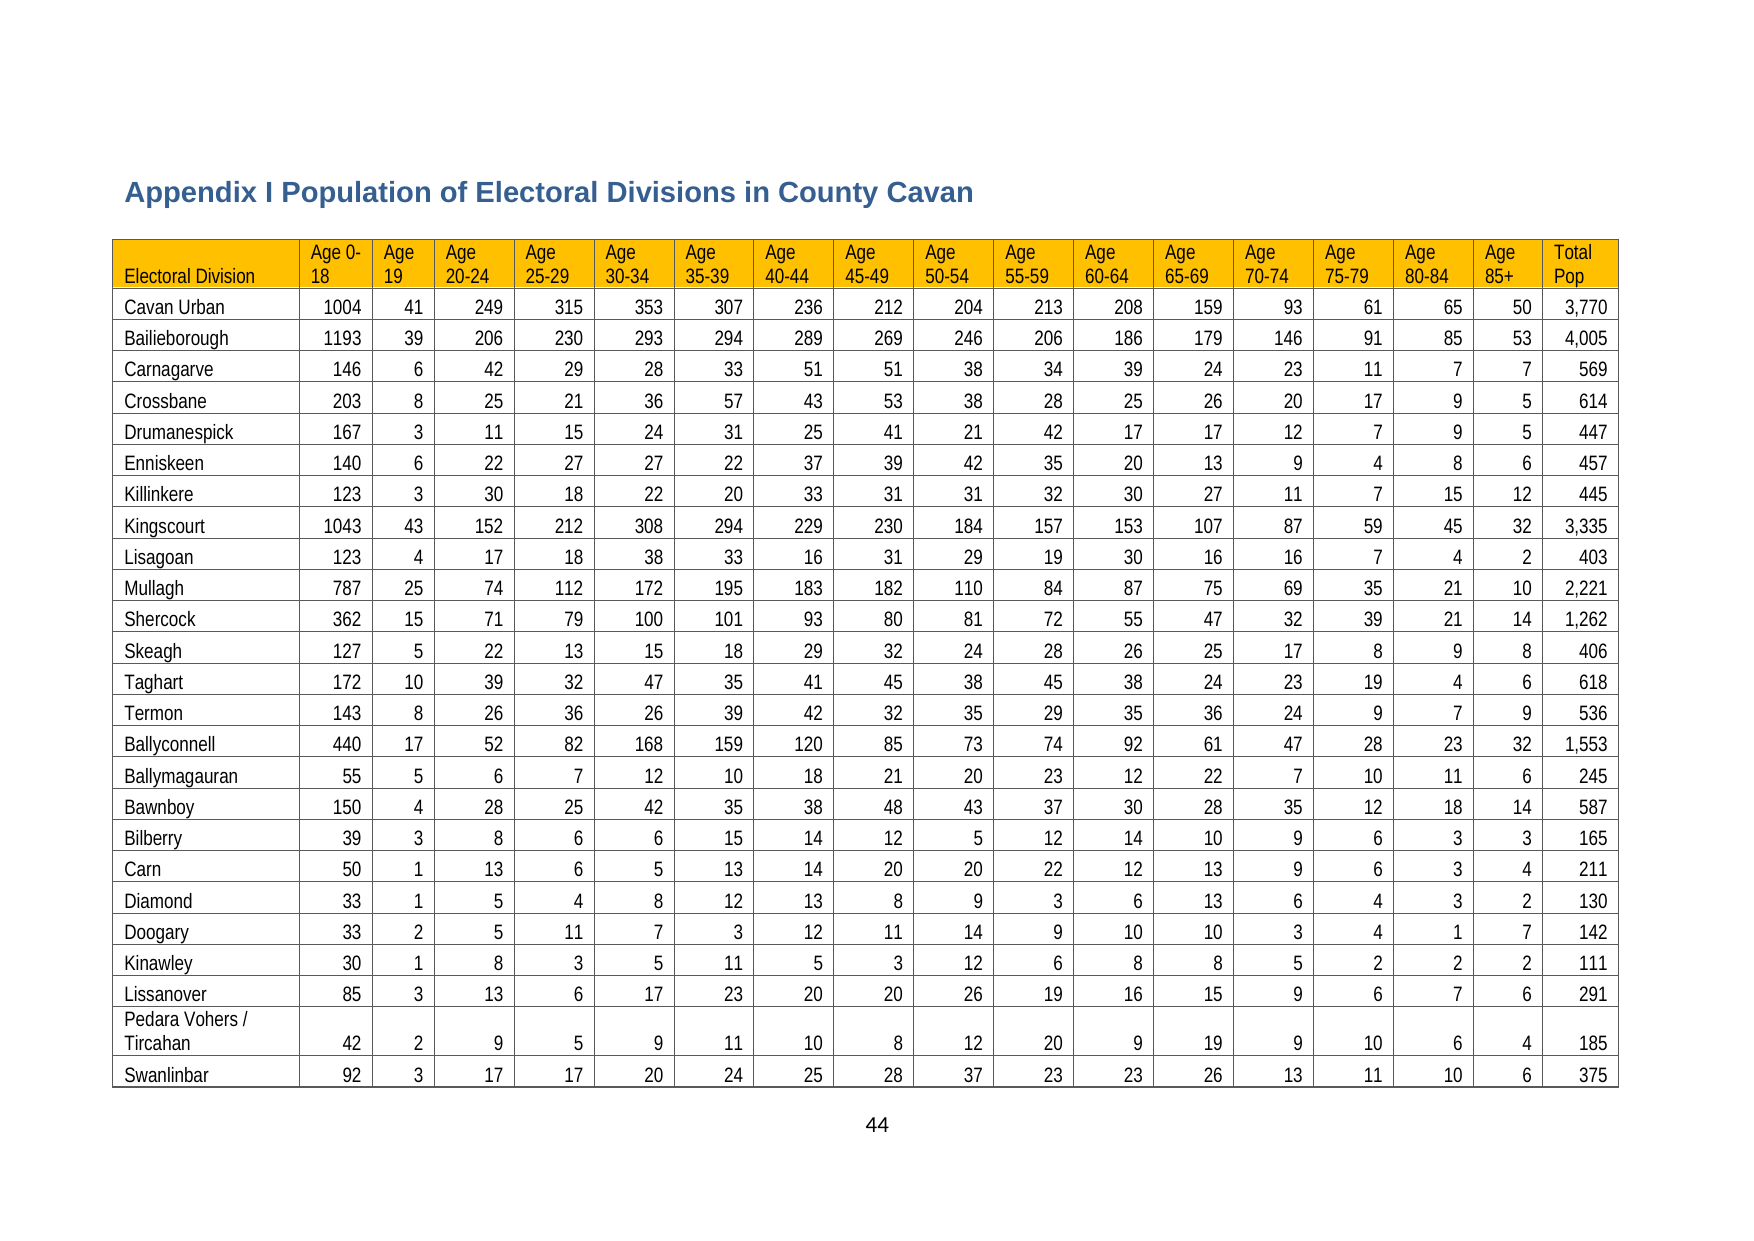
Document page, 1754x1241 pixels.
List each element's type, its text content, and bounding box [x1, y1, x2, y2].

table_cell 10 [675, 757, 753, 787]
table_cell 11 [675, 945, 753, 975]
table_cell 35 [1074, 695, 1153, 725]
table_cell 50 [1474, 289, 1542, 319]
table_cell 3 [373, 476, 434, 506]
table_cell 73 [914, 726, 993, 756]
table_cell 22 [1154, 757, 1233, 787]
table_cell 9 [1394, 382, 1473, 412]
table_cell 182 [834, 570, 913, 600]
table_cell Pedara Vohers / Tircahan [113, 1007, 299, 1055]
table_cell 3 [675, 914, 753, 944]
table_cell 10 [1074, 914, 1153, 944]
table_cell 3 [1394, 820, 1473, 850]
table_cell 25 [1074, 382, 1153, 412]
table_cell 34 [994, 351, 1073, 381]
table_cell 445 [1543, 476, 1618, 506]
table_cell 130 [1543, 882, 1618, 912]
table_cell 81 [914, 601, 993, 631]
table_cell 20 [754, 976, 833, 1006]
table_cell 53 [1474, 320, 1542, 350]
table_cell 35 [994, 445, 1073, 475]
table_cell 28 [834, 1056, 913, 1086]
table_cell 269 [834, 320, 913, 350]
table_cell 11 [1314, 351, 1393, 381]
table_cell 293 [595, 320, 674, 350]
table_cell 57 [675, 382, 753, 412]
table_header Age 19 [373, 240, 434, 287]
table_cell 230 [834, 507, 913, 537]
table_cell 20 [914, 757, 993, 787]
table_cell 787 [300, 570, 372, 600]
table_header Total Pop [1543, 240, 1618, 287]
table_cell Crossbane [113, 382, 299, 412]
table_cell 38 [754, 789, 833, 819]
table_cell 43 [754, 382, 833, 412]
table_cell 4 [1474, 851, 1542, 881]
table_header Age 85+ [1474, 240, 1542, 287]
table_cell 111 [1543, 945, 1618, 975]
table_cell 91 [1314, 320, 1393, 350]
table_header Electoral Division [113, 240, 299, 287]
table_cell 1 [1394, 914, 1473, 944]
table_cell 159 [1154, 289, 1233, 319]
table_cell 84 [994, 570, 1073, 600]
table_cell 140 [300, 445, 372, 475]
table_cell 3 [515, 945, 594, 975]
table_cell 37 [754, 445, 833, 475]
table_cell 110 [914, 570, 993, 600]
table_cell 10 [1154, 820, 1233, 850]
table_cell 10 [754, 1007, 833, 1055]
table_header Age 20-24 [435, 240, 514, 287]
table_cell 42 [914, 445, 993, 475]
table_cell 308 [595, 507, 674, 537]
table_cell 229 [754, 507, 833, 537]
table_cell 12 [914, 945, 993, 975]
table_header Age 30-34 [595, 240, 674, 287]
table_cell 14 [914, 914, 993, 944]
table_cell 8 [1154, 945, 1233, 975]
table_cell 4 [373, 789, 434, 819]
table_cell 12 [754, 914, 833, 944]
table_cell 28 [435, 789, 514, 819]
table_cell 87 [1074, 570, 1153, 600]
table_cell 4 [515, 882, 594, 912]
table_cell 6 [595, 820, 674, 850]
table_cell 153 [1074, 507, 1153, 537]
table_cell 353 [595, 289, 674, 319]
table_cell 47 [1234, 726, 1313, 756]
table_cell 17 [435, 539, 514, 569]
table_cell 30 [1074, 476, 1153, 506]
table_cell 61 [1314, 289, 1393, 319]
table_cell 12 [1074, 757, 1153, 787]
table_cell 17 [595, 976, 674, 1006]
table_cell 4 [1474, 1007, 1542, 1055]
table_cell 19 [1314, 664, 1393, 694]
table_cell 7 [1314, 539, 1393, 569]
table_cell 14 [1474, 789, 1542, 819]
table_cell 6 [373, 445, 434, 475]
table_header Age 80-84 [1394, 240, 1473, 287]
table_cell 7 [515, 757, 594, 787]
table_cell 25 [754, 1056, 833, 1086]
table_cell 150 [300, 789, 372, 819]
table_cell 6 [515, 820, 594, 850]
table_cell 5 [595, 945, 674, 975]
table_cell 19 [1154, 1007, 1233, 1055]
table_cell 7 [1474, 914, 1542, 944]
table_cell 51 [754, 351, 833, 381]
table_cell 39 [1074, 351, 1153, 381]
table_cell 22 [675, 445, 753, 475]
table_cell 39 [834, 445, 913, 475]
table_cell Bawnboy [113, 789, 299, 819]
table_cell 3 [373, 1056, 434, 1086]
table_cell 39 [373, 320, 434, 350]
table_cell 15 [373, 601, 434, 631]
table_cell 11 [1394, 757, 1473, 787]
table_cell 157 [994, 507, 1073, 537]
table_cell 10 [1394, 1056, 1473, 1086]
table_cell 4 [373, 539, 434, 569]
table_cell 101 [675, 601, 753, 631]
table_header Age 45-49 [834, 240, 913, 287]
table_cell 20 [675, 476, 753, 506]
table_cell 9 [595, 1007, 674, 1055]
table_cell 167 [300, 414, 372, 444]
table_cell 230 [515, 320, 594, 350]
table_cell 10 [1154, 914, 1233, 944]
table_cell 85 [300, 976, 372, 1006]
table_cell 5 [435, 882, 514, 912]
table_cell 127 [300, 632, 372, 662]
table_cell 17 [1234, 632, 1313, 662]
table_cell 20 [595, 1056, 674, 1086]
table_cell 208 [1074, 289, 1153, 319]
table_cell 159 [675, 726, 753, 756]
table_cell 186 [1074, 320, 1153, 350]
table_cell 25 [373, 570, 434, 600]
table_cell 143 [300, 695, 372, 725]
table_cell 45 [1394, 507, 1473, 537]
table_cell 6 [1474, 757, 1542, 787]
table_cell 35 [1234, 789, 1313, 819]
table_cell 204 [914, 289, 993, 319]
table_cell 112 [515, 570, 594, 600]
table_cell 249 [435, 289, 514, 319]
table_cell 61 [1154, 726, 1233, 756]
table_cell Lissanover [113, 976, 299, 1006]
table_cell Bailieborough [113, 320, 299, 350]
table_cell 120 [754, 726, 833, 756]
table_cell 18 [754, 757, 833, 787]
table_cell 25 [754, 414, 833, 444]
table_cell 35 [675, 664, 753, 694]
table_cell 5 [515, 1007, 594, 1055]
table_cell Killinkere [113, 476, 299, 506]
table_cell 8 [373, 695, 434, 725]
table_cell 38 [914, 664, 993, 694]
table_cell 6 [994, 945, 1073, 975]
table_cell 8 [373, 382, 434, 412]
table_cell 307 [675, 289, 753, 319]
table_cell 30 [1074, 789, 1153, 819]
table_cell 37 [994, 789, 1073, 819]
table_cell 9 [1394, 632, 1473, 662]
table_cell 20 [834, 851, 913, 881]
table_cell 447 [1543, 414, 1618, 444]
table_cell 26 [435, 695, 514, 725]
table_cell 5 [1474, 414, 1542, 444]
table_cell 8 [1394, 445, 1473, 475]
table_cell 33 [300, 882, 372, 912]
table_cell 38 [914, 351, 993, 381]
table_cell 5 [373, 632, 434, 662]
table_cell 12 [1234, 414, 1313, 444]
subtitle Appendix I Population of Electoral Divisions in County Cavan [124, 175, 1630, 208]
table_cell 213 [994, 289, 1073, 319]
table_cell 11 [1234, 476, 1313, 506]
table_cell 12 [834, 820, 913, 850]
table_cell 43 [914, 789, 993, 819]
table_cell 8 [435, 945, 514, 975]
table_cell 183 [754, 570, 833, 600]
table_cell 6 [1474, 1056, 1542, 1086]
table_cell 20 [834, 976, 913, 1006]
table_cell Cavan Urban [113, 289, 299, 319]
table_cell 3 [994, 882, 1073, 912]
table_cell 16 [754, 539, 833, 569]
table_cell 85 [1394, 320, 1473, 350]
table_cell 31 [675, 414, 753, 444]
table_cell 22 [994, 851, 1073, 881]
table_cell 375 [1543, 1056, 1618, 1086]
table_cell 26 [1154, 1056, 1233, 1086]
table_cell 7 [1394, 976, 1473, 1006]
table_cell 75 [1154, 570, 1233, 600]
table_cell 20 [1234, 382, 1313, 412]
table_cell 12 [675, 882, 753, 912]
table_cell Shercock [113, 601, 299, 631]
table_cell 587 [1543, 789, 1618, 819]
table_cell 59 [1314, 507, 1393, 537]
table_cell 12 [595, 757, 674, 787]
table_cell 22 [435, 445, 514, 475]
table_cell Enniskeen [113, 445, 299, 475]
table_cell 4 [1394, 539, 1473, 569]
table_cell 41 [373, 289, 434, 319]
table_cell 19 [994, 539, 1073, 569]
table_cell 3 [1474, 820, 1542, 850]
table_cell 80 [834, 601, 913, 631]
table_cell 23 [1234, 351, 1313, 381]
table_cell 21 [1394, 601, 1473, 631]
table_cell 3,770 [1543, 289, 1618, 319]
table_cell 42 [595, 789, 674, 819]
table_cell 32 [834, 632, 913, 662]
table_cell 9 [1074, 1007, 1153, 1055]
table_cell 45 [834, 664, 913, 694]
table_cell 65 [1394, 289, 1473, 319]
table_cell 41 [834, 414, 913, 444]
table_cell 16 [1154, 539, 1233, 569]
table_cell 74 [435, 570, 514, 600]
table_cell 5 [754, 945, 833, 975]
table_cell 30 [435, 476, 514, 506]
table_cell 152 [435, 507, 514, 537]
table_cell 27 [515, 445, 594, 475]
table_cell 1,553 [1543, 726, 1618, 756]
table_cell 28 [595, 351, 674, 381]
table_cell 33 [675, 539, 753, 569]
table_cell 24 [675, 1056, 753, 1086]
table_cell 9 [1474, 695, 1542, 725]
table_cell 4,005 [1543, 320, 1618, 350]
table_cell 42 [435, 351, 514, 381]
table_cell 7 [1314, 476, 1393, 506]
table_cell 7 [1394, 695, 1473, 725]
table_cell 245 [1543, 757, 1618, 787]
table_cell 15 [515, 414, 594, 444]
table_cell 294 [675, 507, 753, 537]
table_cell 38 [914, 382, 993, 412]
table_cell 6 [1314, 851, 1393, 881]
table_cell 13 [675, 851, 753, 881]
table_cell 403 [1543, 539, 1618, 569]
table_cell 618 [1543, 664, 1618, 694]
table_header Age 65-69 [1154, 240, 1233, 287]
table_cell 4 [1314, 882, 1393, 912]
table_cell 38 [1074, 664, 1153, 694]
table_cell 172 [595, 570, 674, 600]
table_cell 6 [1234, 882, 1313, 912]
table_cell 27 [1154, 476, 1233, 506]
table_header Age 0-18 [300, 240, 372, 287]
table_cell 20 [1074, 445, 1153, 475]
table_cell 22 [595, 476, 674, 506]
table_cell 100 [595, 601, 674, 631]
table_cell 17 [1154, 414, 1233, 444]
table_cell 32 [1474, 507, 1542, 537]
table_cell 315 [515, 289, 594, 319]
table_cell 20 [994, 1007, 1073, 1055]
table_cell 22 [435, 632, 514, 662]
table_cell 8 [1314, 632, 1393, 662]
table_cell 3,335 [1543, 507, 1618, 537]
table_header Age 35-39 [675, 240, 753, 287]
table_cell 236 [754, 289, 833, 319]
table_cell 6 [373, 351, 434, 381]
table_cell 8 [1074, 945, 1153, 975]
table_cell 11 [834, 914, 913, 944]
table_cell Ballyconnell [113, 726, 299, 756]
table_cell 10 [373, 664, 434, 694]
table_cell 294 [675, 320, 753, 350]
table_cell 1,262 [1543, 601, 1618, 631]
table_cell 1043 [300, 507, 372, 537]
table_cell 23 [1074, 1056, 1153, 1086]
table_cell 13 [1154, 445, 1233, 475]
table_cell 8 [834, 1007, 913, 1055]
table_cell 9 [1394, 414, 1473, 444]
table_cell 36 [515, 695, 594, 725]
table_cell 32 [515, 664, 594, 694]
table_cell 53 [834, 382, 913, 412]
table_cell 24 [914, 632, 993, 662]
table_cell 29 [994, 695, 1073, 725]
table_cell 17 [1314, 382, 1393, 412]
table_header Age 55-59 [994, 240, 1073, 287]
table_cell 16 [1234, 539, 1313, 569]
table_cell 24 [1234, 695, 1313, 725]
table_cell 14 [754, 851, 833, 881]
table_cell Doogary [113, 914, 299, 944]
table_cell 19 [994, 976, 1073, 1006]
table_cell 39 [435, 664, 514, 694]
table_cell 31 [834, 539, 913, 569]
table_cell Skeagh [113, 632, 299, 662]
table_cell 18 [515, 476, 594, 506]
table_cell 35 [675, 789, 753, 819]
table_cell 3 [1234, 914, 1313, 944]
table_cell 93 [754, 601, 833, 631]
table_cell 32 [834, 695, 913, 725]
table_cell 69 [1234, 570, 1313, 600]
table_cell 12 [1474, 476, 1542, 506]
table_cell 4 [1314, 445, 1393, 475]
table_cell 5 [914, 820, 993, 850]
table_cell 7 [1314, 414, 1393, 444]
table_cell 36 [595, 382, 674, 412]
table_cell 48 [834, 789, 913, 819]
table_cell 11 [515, 914, 594, 944]
table_cell 82 [515, 726, 594, 756]
table_cell 13 [1154, 882, 1233, 912]
table_cell Taghart [113, 664, 299, 694]
table_cell 362 [300, 601, 372, 631]
table_cell Mullagh [113, 570, 299, 600]
table_cell 6 [1474, 976, 1542, 1006]
table_header Age 25-29 [515, 240, 594, 287]
table_cell 28 [994, 382, 1073, 412]
table_cell 13 [435, 851, 514, 881]
table_cell 92 [300, 1056, 372, 1086]
table_cell 6 [1314, 976, 1393, 1006]
table_cell 23 [1234, 664, 1313, 694]
table_header Age 70-74 [1234, 240, 1313, 287]
table_header Age 50-54 [914, 240, 993, 287]
table_cell 27 [595, 445, 674, 475]
table_cell 179 [1154, 320, 1233, 350]
table_cell 3 [373, 976, 434, 1006]
table_cell 12 [1074, 851, 1153, 881]
table_cell 43 [373, 507, 434, 537]
table_cell 9 [1234, 445, 1313, 475]
table_cell 6 [1074, 882, 1153, 912]
table_cell 18 [515, 539, 594, 569]
table_cell 23 [994, 757, 1073, 787]
table_cell 13 [515, 632, 594, 662]
table_cell 29 [914, 539, 993, 569]
table_cell 4 [1314, 914, 1393, 944]
table_cell 12 [1314, 789, 1393, 819]
table_cell 15 [675, 820, 753, 850]
table_cell 8 [1474, 632, 1542, 662]
table_cell 5 [1474, 382, 1542, 412]
table_cell 50 [300, 851, 372, 881]
table_cell 9 [1234, 851, 1313, 881]
table_cell 11 [675, 1007, 753, 1055]
table_cell 6 [1394, 1007, 1473, 1055]
table_cell 6 [515, 976, 594, 1006]
table_cell 71 [435, 601, 514, 631]
table_cell 29 [754, 632, 833, 662]
table_cell 10 [1474, 570, 1542, 600]
table_cell 15 [1394, 476, 1473, 506]
table_cell 212 [834, 289, 913, 319]
table_cell 79 [515, 601, 594, 631]
table_cell 536 [1543, 695, 1618, 725]
table_cell 195 [675, 570, 753, 600]
table_cell 9 [1314, 695, 1393, 725]
table_cell Drumanespick [113, 414, 299, 444]
table_cell 6 [1314, 820, 1393, 850]
table_cell Lisagoan [113, 539, 299, 569]
table_cell 8 [834, 882, 913, 912]
table_header Age 60-64 [1074, 240, 1153, 287]
table_cell 33 [675, 351, 753, 381]
table_cell Kinawley [113, 945, 299, 975]
table_cell Carnagarve [113, 351, 299, 381]
table_cell 3 [373, 414, 434, 444]
table_cell 165 [1543, 820, 1618, 850]
table_cell 7 [595, 914, 674, 944]
table_cell 9 [1234, 976, 1313, 1006]
table_cell 3 [373, 820, 434, 850]
table_cell 10 [1314, 757, 1393, 787]
table_cell 32 [994, 476, 1073, 506]
table_header Age 75-79 [1314, 240, 1393, 287]
table_cell 52 [435, 726, 514, 756]
table_cell 24 [1154, 351, 1233, 381]
table_cell 16 [1074, 976, 1153, 1006]
table_cell 2,221 [1543, 570, 1618, 600]
table_cell 13 [1154, 851, 1233, 881]
table_cell 42 [754, 695, 833, 725]
table_cell 5 [435, 914, 514, 944]
table_cell 11 [1314, 1056, 1393, 1086]
table_cell 289 [754, 320, 833, 350]
table_cell 1004 [300, 289, 372, 319]
table_cell 3 [834, 945, 913, 975]
table_cell 72 [994, 601, 1073, 631]
table_cell 146 [1234, 320, 1313, 350]
table_cell 28 [1154, 789, 1233, 819]
table_cell Kingscourt [113, 507, 299, 537]
table_cell 55 [1074, 601, 1153, 631]
table_cell 25 [435, 382, 514, 412]
table_cell 18 [675, 632, 753, 662]
table_cell 28 [994, 632, 1073, 662]
table_cell 11 [435, 414, 514, 444]
table_cell 9 [435, 1007, 514, 1055]
table_cell 23 [675, 976, 753, 1006]
table_cell 9 [914, 882, 993, 912]
table_cell 6 [1474, 445, 1542, 475]
table_cell 2 [373, 1007, 434, 1055]
table_cell 51 [834, 351, 913, 381]
table_cell Carn [113, 851, 299, 881]
table_cell 21 [1394, 570, 1473, 600]
table_cell 38 [595, 539, 674, 569]
table_cell 1 [373, 882, 434, 912]
table_cell 33 [300, 914, 372, 944]
table_cell 26 [595, 695, 674, 725]
table_cell 18 [1394, 789, 1473, 819]
table_cell 35 [914, 695, 993, 725]
table_cell 87 [1234, 507, 1313, 537]
table_cell 206 [435, 320, 514, 350]
table_cell 1 [373, 945, 434, 975]
table_cell 6 [1474, 664, 1542, 694]
table_cell 2 [1314, 945, 1393, 975]
table_cell 172 [300, 664, 372, 694]
table_cell 45 [994, 664, 1073, 694]
table_cell 17 [435, 1056, 514, 1086]
table_cell 4 [1394, 664, 1473, 694]
table_cell 12 [994, 820, 1073, 850]
table_cell 9 [1234, 820, 1313, 850]
table_cell 23 [994, 1056, 1073, 1086]
table_cell 212 [515, 507, 594, 537]
table_cell 9 [1234, 1007, 1313, 1055]
table_cell 7 [1474, 351, 1542, 381]
table_cell 42 [300, 1007, 372, 1055]
table_cell 20 [914, 851, 993, 881]
table_cell 211 [1543, 851, 1618, 881]
table_cell 13 [1234, 1056, 1313, 1086]
table_cell 291 [1543, 976, 1618, 1006]
table_cell 12 [914, 1007, 993, 1055]
table_cell 6 [515, 851, 594, 881]
table_cell 2 [1474, 539, 1542, 569]
table_cell 29 [515, 351, 594, 381]
table_cell 31 [914, 476, 993, 506]
table_cell 9 [994, 914, 1073, 944]
table_cell 30 [1074, 539, 1153, 569]
table_cell 142 [1543, 914, 1618, 944]
table_cell 8 [595, 882, 674, 912]
table_cell 7 [1234, 757, 1313, 787]
table_cell 32 [1474, 726, 1542, 756]
table_cell 21 [515, 382, 594, 412]
table_cell 13 [754, 882, 833, 912]
table_cell 5 [1234, 945, 1313, 975]
table_cell 107 [1154, 507, 1233, 537]
table_cell 24 [1154, 664, 1233, 694]
table_cell 33 [754, 476, 833, 506]
table_cell 10 [1314, 1007, 1393, 1055]
table_cell 1193 [300, 320, 372, 350]
table_cell 2 [1394, 945, 1473, 975]
table_cell 39 [1314, 601, 1393, 631]
table_cell 17 [515, 1056, 594, 1086]
table_cell 2 [1474, 945, 1542, 975]
table_cell 184 [914, 507, 993, 537]
table_cell 15 [595, 632, 674, 662]
table_cell 41 [754, 664, 833, 694]
table_cell 406 [1543, 632, 1618, 662]
table_cell 31 [834, 476, 913, 506]
table_cell 17 [1074, 414, 1153, 444]
table_cell 3 [1394, 882, 1473, 912]
table_cell 7 [1394, 351, 1473, 381]
table_cell 614 [1543, 382, 1618, 412]
table_cell 146 [300, 351, 372, 381]
table_cell 246 [914, 320, 993, 350]
table_cell Bilberry [113, 820, 299, 850]
table_cell 28 [1314, 726, 1393, 756]
table_cell 203 [300, 382, 372, 412]
table_cell 14 [754, 820, 833, 850]
table_cell 26 [1074, 632, 1153, 662]
table_cell 15 [1154, 976, 1233, 1006]
table_cell 168 [595, 726, 674, 756]
table_cell 14 [1474, 601, 1542, 631]
table_cell 93 [1234, 289, 1313, 319]
table_cell 39 [675, 695, 753, 725]
table_cell 5 [595, 851, 674, 881]
table_cell 123 [300, 476, 372, 506]
table_cell 92 [1074, 726, 1153, 756]
table_cell 2 [373, 914, 434, 944]
table_cell 25 [515, 789, 594, 819]
table_cell 123 [300, 539, 372, 569]
table_cell 17 [373, 726, 434, 756]
table_cell 21 [834, 757, 913, 787]
table_cell 1 [373, 851, 434, 881]
table_cell Termon [113, 695, 299, 725]
table_cell 36 [1154, 695, 1233, 725]
table_cell 39 [300, 820, 372, 850]
table_cell 24 [595, 414, 674, 444]
table_cell 21 [914, 414, 993, 444]
table_cell Ballymagauran [113, 757, 299, 787]
table_cell 35 [1314, 570, 1393, 600]
table_cell 47 [595, 664, 674, 694]
table_cell Diamond [113, 882, 299, 912]
table_cell 32 [1234, 601, 1313, 631]
table_cell 3 [1394, 851, 1473, 881]
table_cell 25 [1154, 632, 1233, 662]
table_cell 74 [994, 726, 1073, 756]
table_cell 37 [914, 1056, 993, 1086]
table_cell 30 [300, 945, 372, 975]
table_cell Swanlinbar [113, 1056, 299, 1086]
table_header Age 40-44 [754, 240, 833, 287]
table_cell 26 [1154, 382, 1233, 412]
table_cell 2 [1474, 882, 1542, 912]
table_cell 440 [300, 726, 372, 756]
table_cell 14 [1074, 820, 1153, 850]
table_cell 457 [1543, 445, 1618, 475]
table_cell 13 [435, 976, 514, 1006]
table_cell 8 [435, 820, 514, 850]
table_cell 26 [914, 976, 993, 1006]
table_cell 23 [1394, 726, 1473, 756]
table_cell 185 [1543, 1007, 1618, 1055]
table_cell 6 [435, 757, 514, 787]
table_cell 569 [1543, 351, 1618, 381]
table_cell 206 [994, 320, 1073, 350]
table_cell 42 [994, 414, 1073, 444]
table_cell 85 [834, 726, 913, 756]
table_cell 55 [300, 757, 372, 787]
table_cell 47 [1154, 601, 1233, 631]
table_cell 5 [373, 757, 434, 787]
